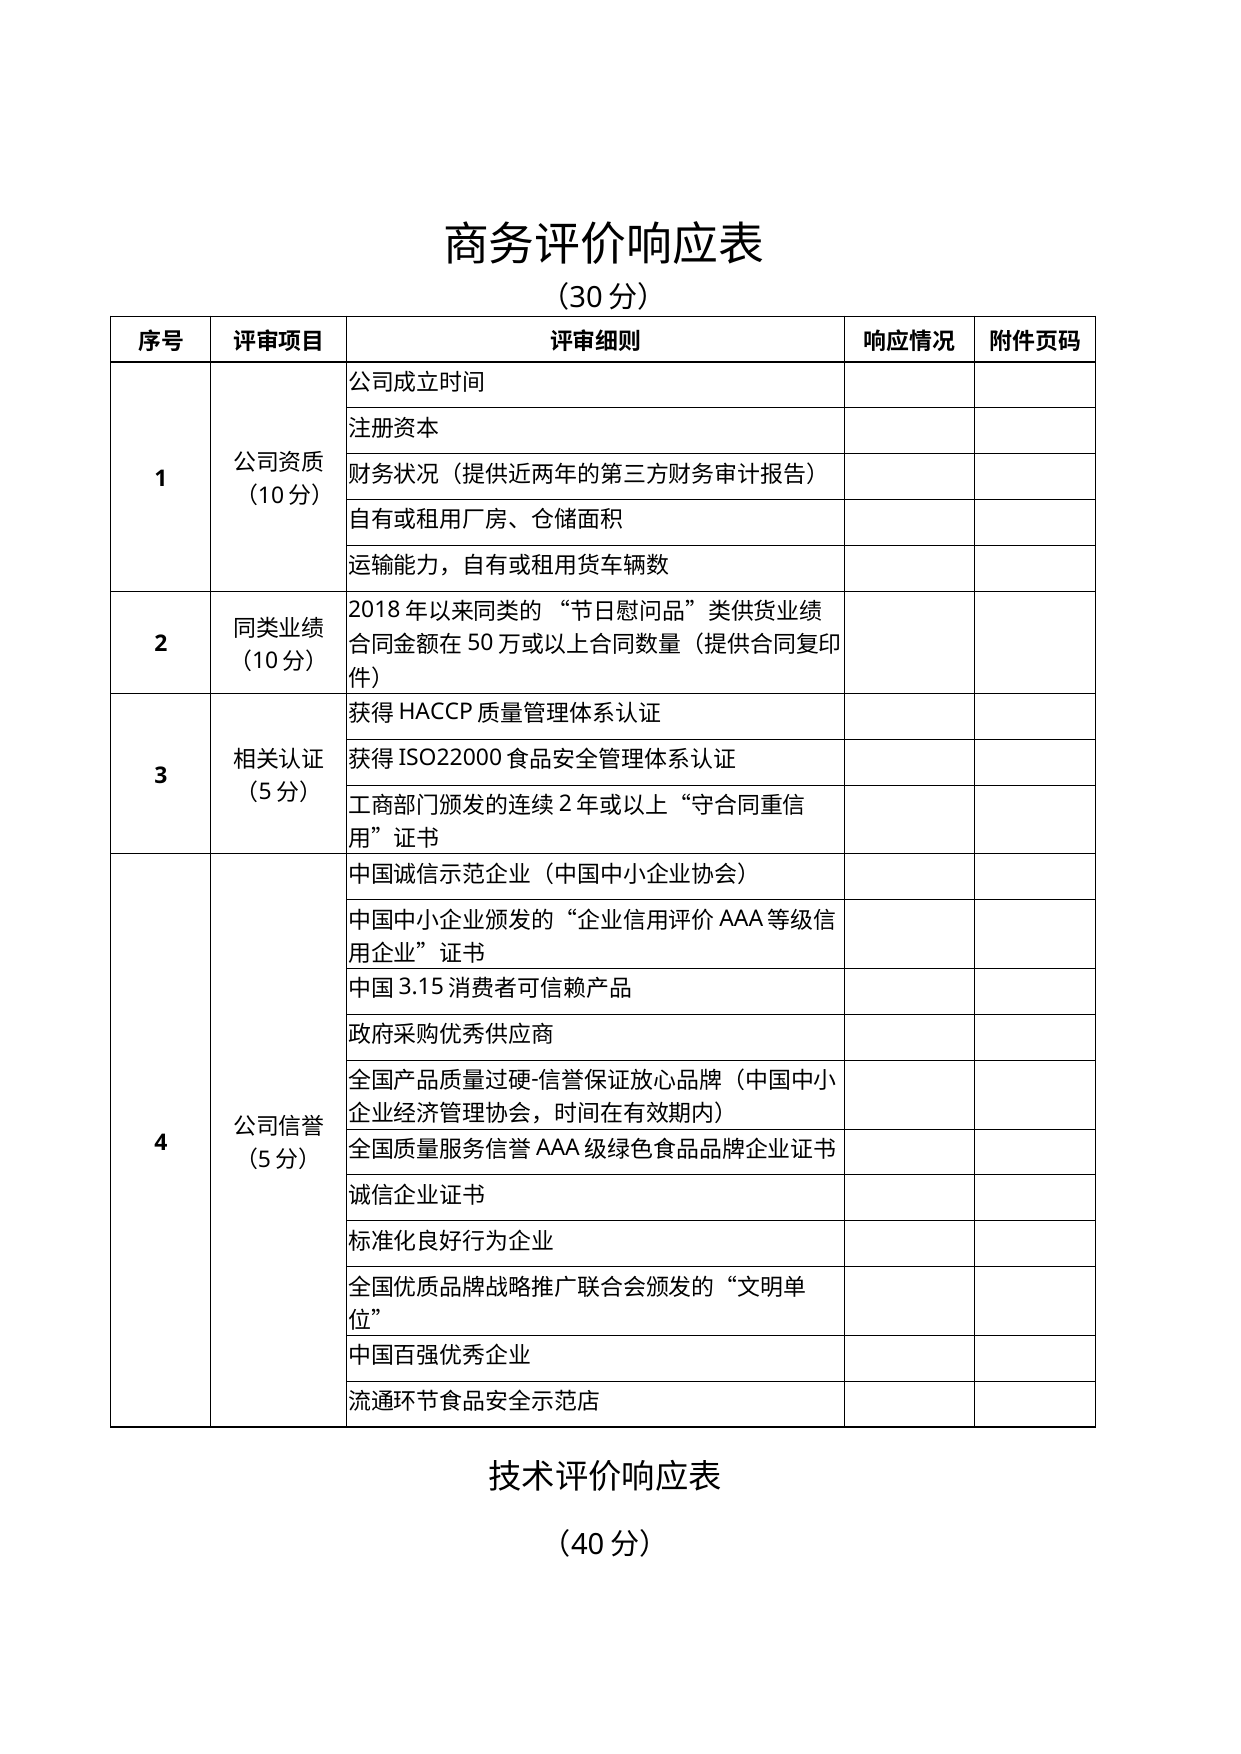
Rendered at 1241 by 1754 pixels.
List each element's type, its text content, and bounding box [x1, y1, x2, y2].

table_cell 评审细则 [347, 317, 844, 361]
table_cell [845, 1221, 974, 1266]
table_cell 4 [111, 854, 210, 1426]
table_cell [975, 694, 1095, 739]
table_cell [845, 1130, 974, 1174]
table_cell 全国质量服务信誉AAA级绿色食品品牌企业证书 [347, 1130, 844, 1174]
table_cell [845, 454, 974, 499]
table_cell 1 [111, 363, 210, 591]
table_cell [975, 1175, 1095, 1220]
table_cell 公司信誉 （5分） [211, 854, 346, 1426]
table_cell 中国诚信示范企业（中国中小企业协会） [347, 854, 844, 899]
table_cell [845, 969, 974, 1014]
table_cell [975, 500, 1095, 545]
table_cell [975, 1130, 1095, 1174]
table_cell [845, 694, 974, 739]
table_cell 中国百强优秀企业 [347, 1336, 844, 1381]
table_cell [975, 854, 1095, 899]
table_cell [845, 1382, 974, 1426]
table_cell 获得HACCP质量管理体系认证 [347, 694, 844, 739]
table_cell 运输能力，自有或租用货车辆数 [347, 546, 844, 591]
table_cell 流通环节食品安全示范店 [347, 1382, 844, 1426]
table_cell [845, 786, 974, 853]
table_cell [845, 1267, 974, 1335]
table_cell 中国3.15消费者可信赖产品 [347, 969, 844, 1014]
table_cell [975, 408, 1095, 453]
table_cell [975, 363, 1095, 407]
table_cell 同类业绩 （10分） [211, 592, 346, 693]
table_cell [845, 900, 974, 968]
table_cell [845, 592, 974, 693]
table_cell [975, 1267, 1095, 1335]
table_cell [975, 969, 1095, 1014]
table_cell [975, 1015, 1095, 1060]
table_cell [975, 592, 1095, 693]
table_cell 政府采购优秀供应商 [347, 1015, 844, 1060]
table_cell 2 [111, 592, 210, 693]
table_cell [975, 546, 1095, 591]
table_cell 注册资本 [347, 408, 844, 453]
table_cell [975, 786, 1095, 853]
table_cell 3 [111, 694, 210, 853]
table_cell [845, 740, 974, 784]
table_header 商务评价响应表 （30分） [111, 206, 1096, 316]
table_cell [845, 1015, 974, 1060]
table_cell 自有或租用厂房、仓储面积 [347, 500, 844, 545]
table_cell 序号 [111, 317, 210, 361]
table_cell [975, 1382, 1095, 1426]
table_cell 2018年以来同类的 “节日慰问品”类供货业绩合同金额在50万或以上合同数量（提供合同复印件） [347, 592, 844, 693]
table_cell [975, 1221, 1095, 1266]
table_cell [845, 1175, 974, 1220]
table_cell [845, 546, 974, 591]
table_cell 公司成立时间 [347, 363, 844, 407]
table_cell 标准化良好行为企业 [347, 1221, 844, 1266]
table_cell 获得ISO22000食品安全管理体系认证 [347, 740, 844, 784]
table_cell 中国中小企业颁发的“企业信用评价AAA等级信用企业”证书 [347, 900, 844, 968]
table_cell 附件页码 [975, 317, 1095, 361]
table_cell 全国优质品牌战略推广联合会颁发的“文明单位” [347, 1267, 844, 1335]
table_cell [845, 363, 974, 407]
table_cell 评审项目 [211, 317, 346, 361]
table_cell [975, 740, 1095, 784]
table_cell [975, 454, 1095, 499]
table_cell 工商部门颁发的连续2年或以上“守合同重信用”证书 [347, 786, 844, 853]
table_cell [845, 1336, 974, 1381]
table_cell 响应情况 [845, 317, 974, 361]
table_cell [975, 1061, 1095, 1128]
table_cell [975, 900, 1095, 968]
table_cell 公司资质 （10分） [211, 363, 346, 591]
table_cell [845, 500, 974, 545]
table_cell 诚信企业证书 [347, 1175, 844, 1220]
table_cell 财务状况（提供近两年的第三方财务审计报告） [347, 454, 844, 499]
table_cell [845, 408, 974, 453]
table_cell [845, 1061, 974, 1128]
table_cell 全国产品质量过硬-信誉保证放心品牌（中国中小企业经济管理协会，时间在有效期内） [347, 1061, 844, 1128]
table_cell 相关认证 （5分） [211, 694, 346, 853]
table_header 技术评价响应表 （40分） [113, 1428, 1097, 1565]
table_cell [845, 854, 974, 899]
table_cell [975, 1336, 1095, 1381]
